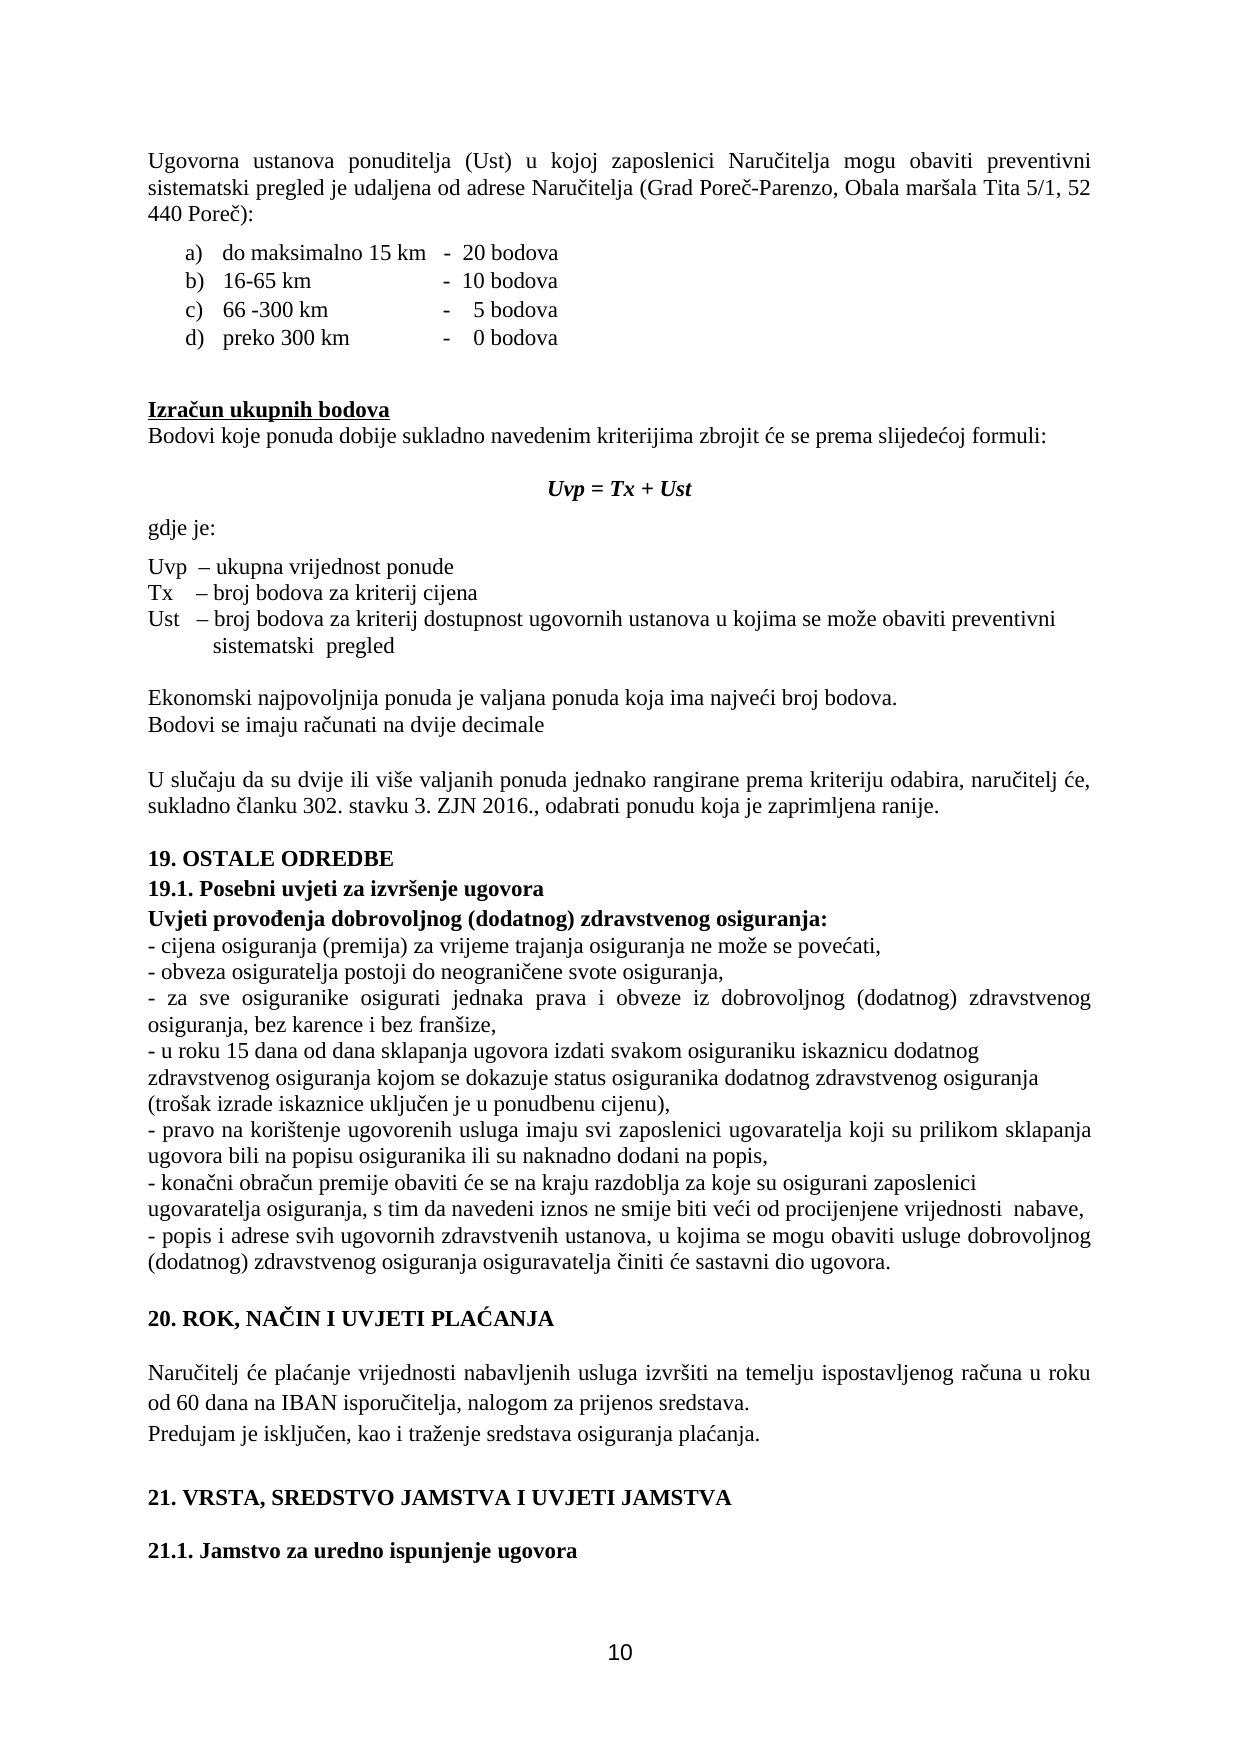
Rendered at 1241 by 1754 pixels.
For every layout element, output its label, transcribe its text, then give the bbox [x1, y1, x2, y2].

text - u roku 15 dana od dana sklapanja ugovora izdati svakom osiguraniku iskaznicu dodatnog [148, 1037, 1093, 1063]
text ugovaratelja osiguranja, s tim da navedeni iznos ne smije biti veći od procijenjene vrijednosti nabave, [148, 1195, 1093, 1222]
text - cijena osiguranja (premija) za vrijeme trajanja osiguranja ne može se povećati, [148, 932, 1093, 958]
text Uvp = Tx + Ust [148, 475, 1093, 501]
text Predujam je isključen, kao i traženje sredstava osiguranja plaćanja. [148, 1420, 1093, 1446]
text (trošak izrade iskaznice uključen je u ponudbenu cijenu), [148, 1090, 1093, 1116]
text - konačni obračun premije obaviti će se na kraju razdoblja za koje su osigurani zaposlenici [148, 1169, 1093, 1195]
text - popis i adrese svih ugovornih zdravstvenih ustanova, u kojima se mogu obaviti usluge dobrovoljnog (dodatnog) zdravstvenog osiguranja osiguravatelja činiti će sastavni dio ugovora. [148, 1222, 1093, 1274]
text 19. OSTALE ODREDBE [148, 845, 1093, 871]
text - obveza osiguratelja postoji do neograničene svote osiguranja, [148, 958, 1093, 984]
list preko 300 km - 0 bodova [185, 324, 1093, 351]
text - pravo na korištenje ugovorenih usluga imaju svi zaposlenici ugovaratelja koji su prilikom sklapanja ugovora bili na popisu osiguranika ili su naknadno dodani na popis, [148, 1116, 1093, 1169]
text Bodovi se imaju računati na dvije decimale [148, 711, 1093, 737]
text Bodovi koje ponuda dobije sukladno navedenim kriterijima zbrojit će se prema slijedećoj formuli: [148, 422, 1093, 449]
text 20. ROK, NAČIN I UVJETI PLAĆANJA [148, 1305, 1093, 1331]
text Uvjeti provođenja dobrovoljnog (dodatnog) zdravstvenog osiguranja: [148, 905, 1093, 932]
text Naručitelj će plaćanje vrijednosti nabavljenih usluga izvršiti na temelju ispostavljenog računa u roku od 60 dana na IBAN isporučitelja, nalogom za prijenos sredstava. [148, 1359, 1093, 1416]
text U slučaju da su dvije ili više valjanih ponuda jednako rangirane prema kriteriju odabira, naručitelj će, sukladno članku 302. stavku 3. ZJN 2016., odabrati ponudu koja je zaprimljena ranije. [148, 766, 1093, 819]
text - za sve osiguranike osigurati jednaka prava i obveze iz dobrovoljnog (dodatnog) zdravstvenog osiguranja, bez karence i bez franšize, [148, 984, 1093, 1037]
text Ugovorna ustanova ponuditelja (Ust) u kojoj zaposlenici Naručitelja mogu obaviti preventivni sistematski pregled je udaljena od adrese Naručitelja (Grad Poreč-Parenzo, Obala maršala Tita 5/1, 52 440 Poreč): [148, 148, 1093, 227]
text Ust – broj bodova za kriterij dostupnost ugovornih ustanova u kojima se može obaviti preventivni sistematski pregled [148, 605, 1093, 658]
text gdje je: [148, 514, 1093, 540]
text Izračun ukupnih bodova [148, 396, 1093, 422]
list 66 -300 km - 5 bodova [185, 296, 1093, 322]
text 19.1. Posebni uvjeti za izvršenje ugovora [148, 875, 1093, 902]
text Uvp – ukupna vrijednost ponude [148, 553, 1093, 579]
list 16-65 km - 10 bodova [185, 268, 1093, 294]
text 21.1. Jamstvo za uredno ispunjenje ugovora [148, 1537, 1093, 1563]
text zdravstvenog osiguranja kojom se dokazuje status osiguranika dodatnog zdravstvenog osiguranja [148, 1063, 1093, 1090]
text Ekonomski najpovoljnija ponuda je valjana ponuda koja ima najveći broj bodova. [148, 684, 1093, 711]
text Tx – broj bodova za kriterij cijena [148, 579, 1093, 605]
list do maksimalno 15 km - 20 bodova [185, 239, 1093, 266]
text 21. VRSTA, SREDSTVO JAMSTVA I UVJETI JAMSTVA [148, 1484, 1093, 1511]
